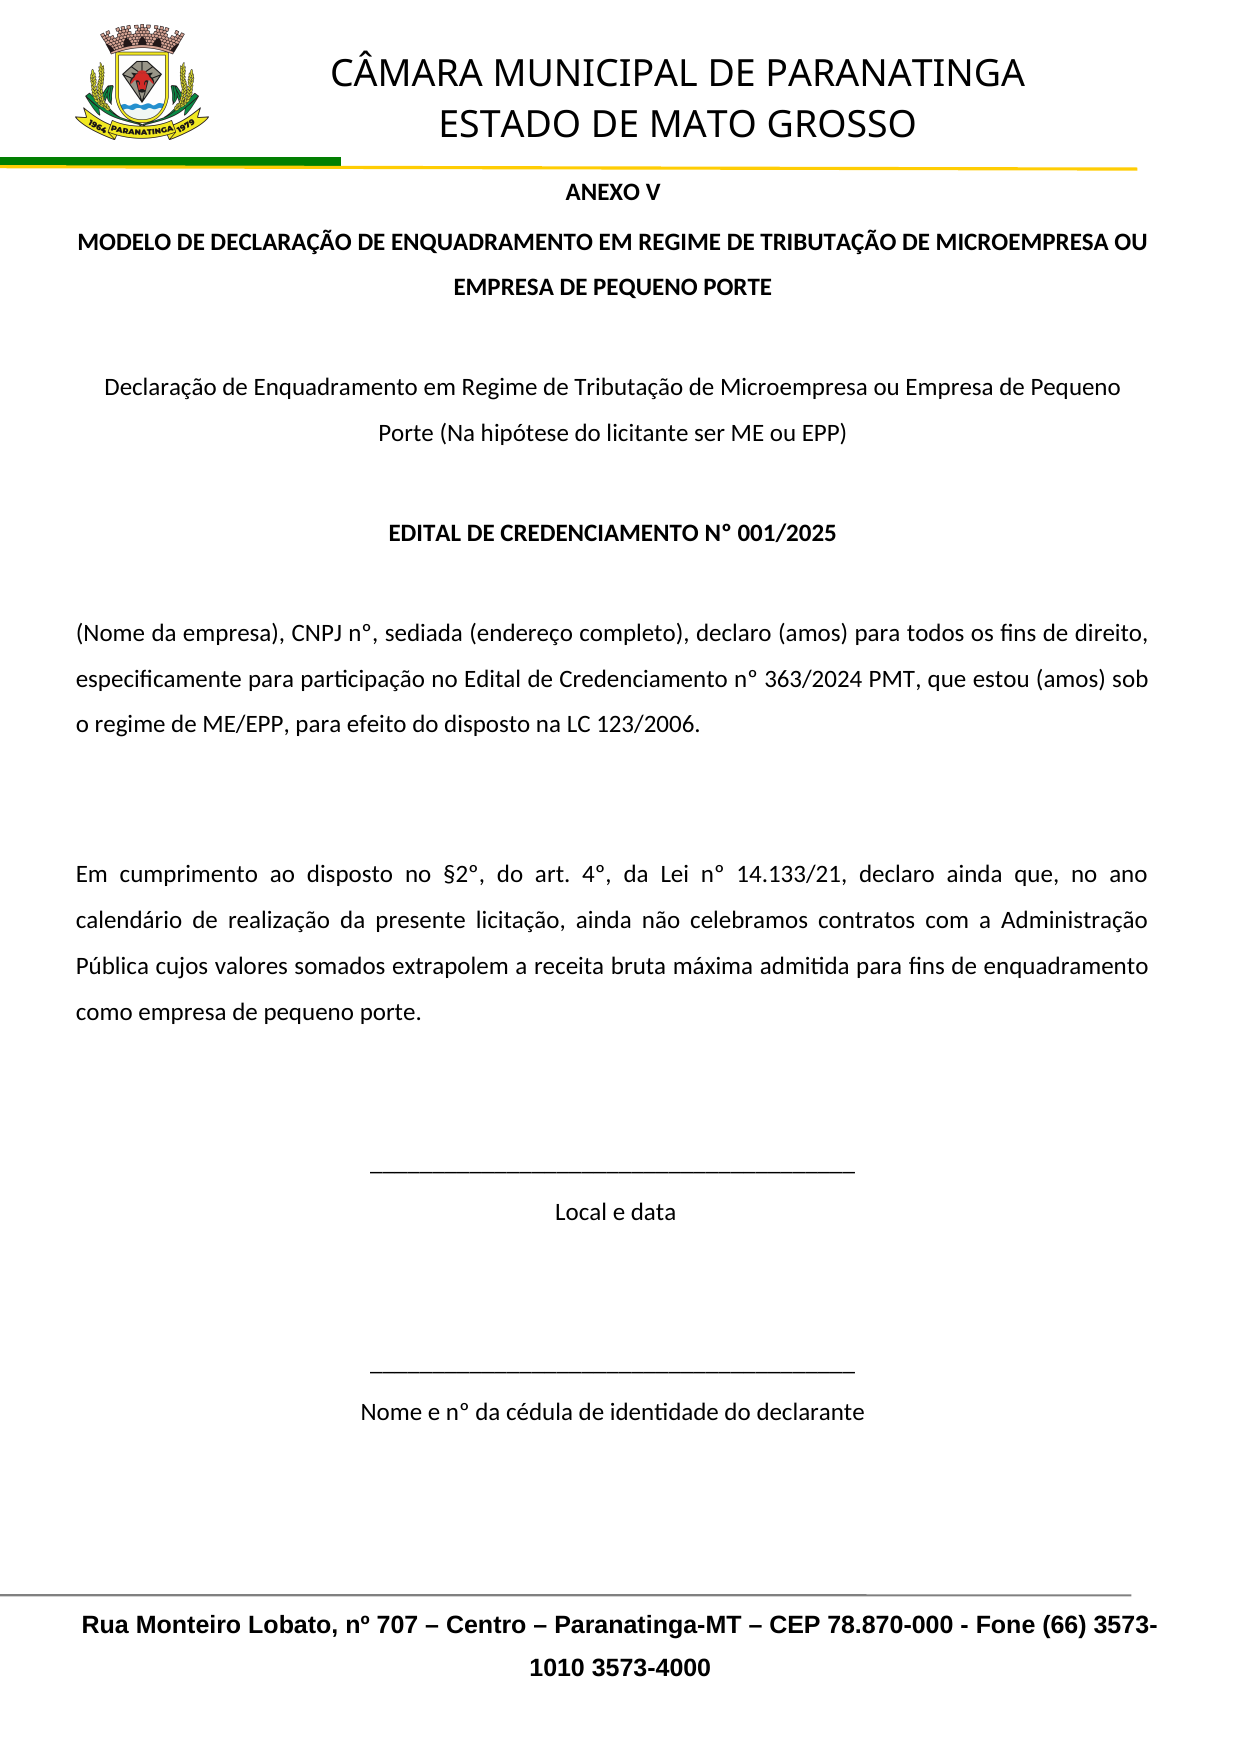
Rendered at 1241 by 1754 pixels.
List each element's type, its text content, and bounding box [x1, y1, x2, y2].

text Declaração de Enquadramento em Regime de Tributação de Microempresa ou Empresa de Pequeno Porte (Na hipótese do licitante ser ME ou EPP) [76, 371, 1150, 448]
text Nome e nº da cédula de identidade do declarante [76, 1396, 1150, 1426]
text EDITAL DE CREDENCIAMENTO Nº 001/2025 [76, 517, 1150, 548]
text _______________________________________ [76, 1146, 1150, 1176]
text Local e data [76, 1196, 1150, 1226]
text (Nome da empresa), CNPJ nº, sediada (endereço completo), declaro (amos) para todos os fins de direito, especificamente para participação no Edital de Credenciamento nº 363/2024 PMT, que estou (amos) sob o regime de ME/EPP, para efeito do disposto na LC 123/2006. [76, 617, 1150, 739]
text MODELO DE DECLARAÇÃO DE ENQUADRAMENTO EM REGIME DE TRIBUTAÇÃO DE MICROEMPRESA OU EMPRESA DE PEQUENO PORTE [76, 226, 1150, 302]
text _______________________________________ [76, 1346, 1150, 1376]
text ANEXO V [76, 176, 1150, 206]
text Em cumprimento ao disposto no §2º, do art. 4º, da Lei nº 14.133/21, declaro ainda que, no ano calendário de realização da presente licitação, ainda não celebramos contratos com a Administração Pública cujos valores somados extrapolem a receita bruta máxima admitida para fins de enquadramento como empresa de pequeno porte. [76, 858, 1150, 1026]
picture [75, 24, 209, 140]
